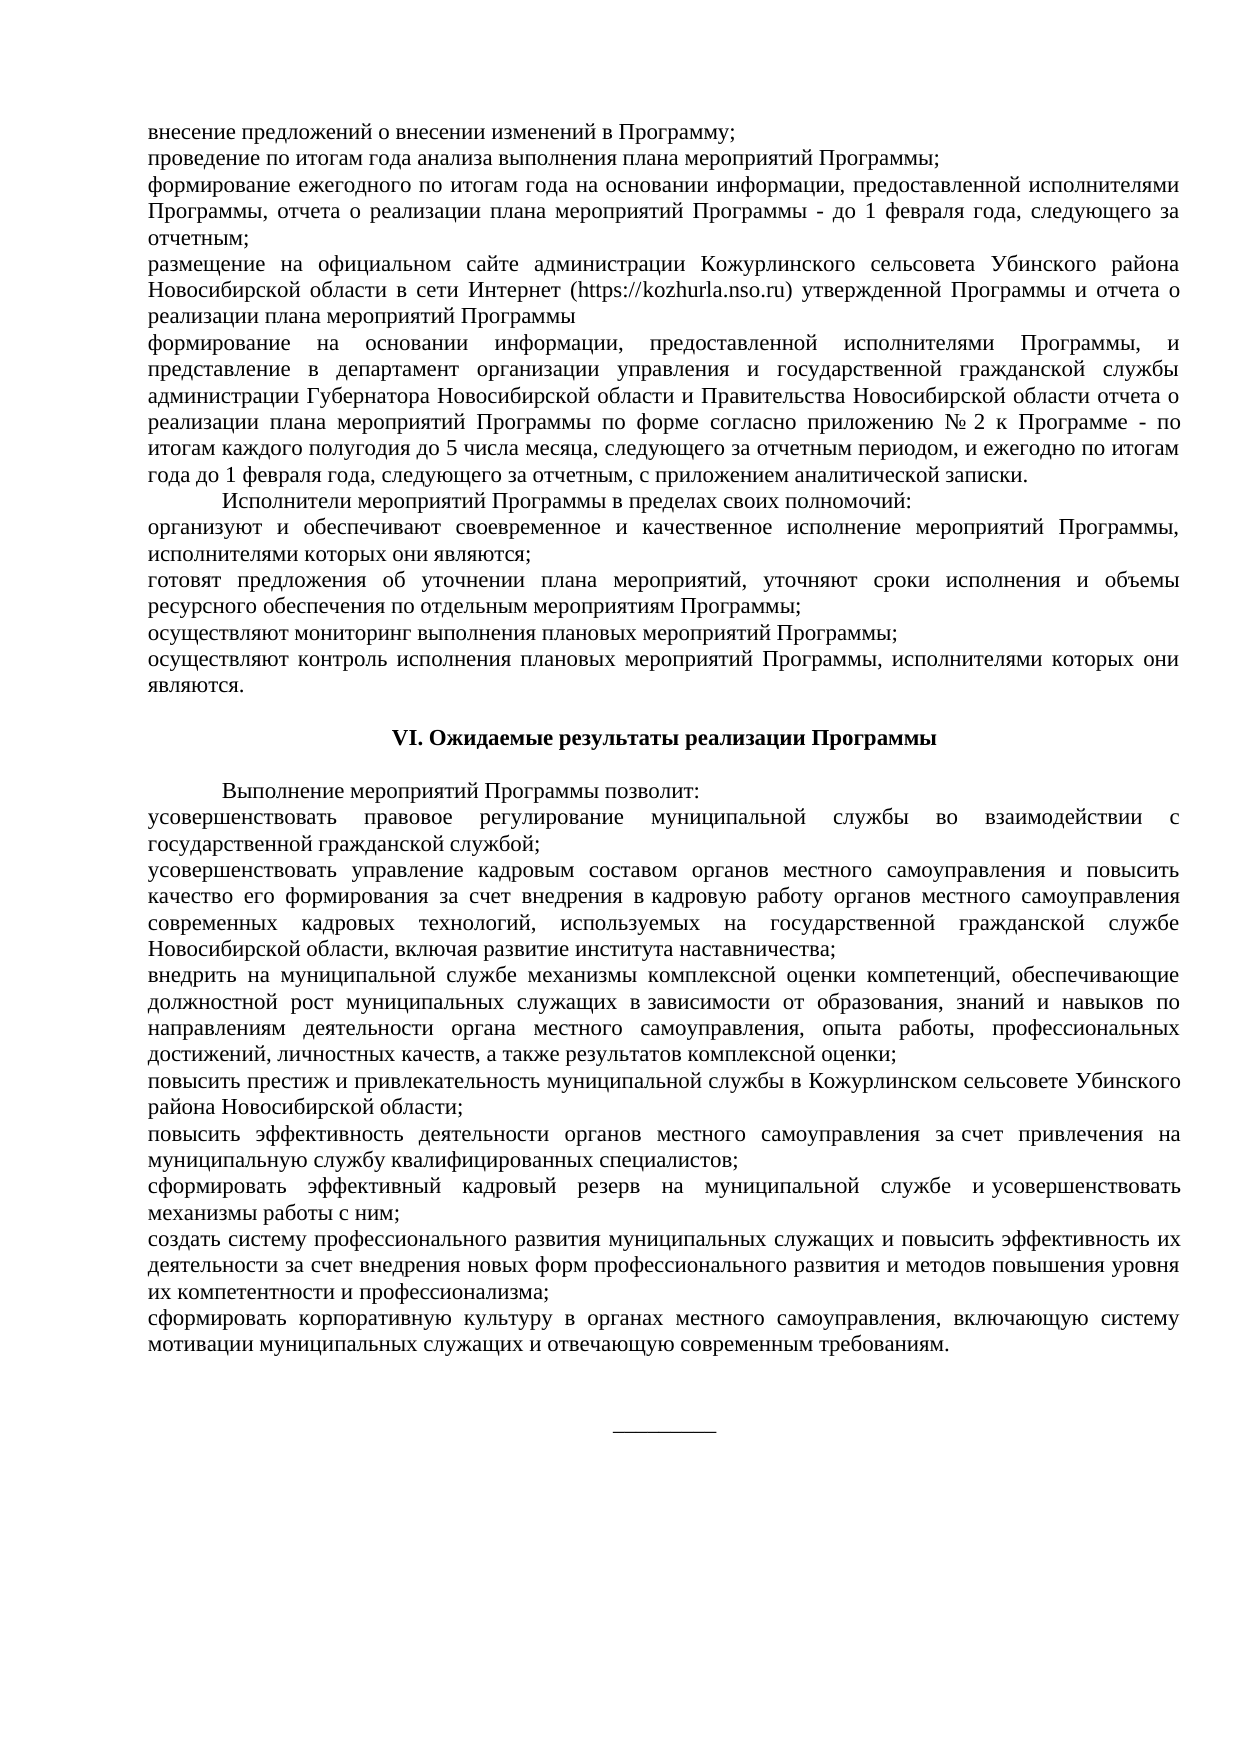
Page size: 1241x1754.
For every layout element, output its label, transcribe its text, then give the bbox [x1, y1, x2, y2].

text размещение на официальном сайте администрации Кожурлинского сельсовета Убинского района Новосибирской области в сети Интернет (https://kozhurla.nso.ru) утвержденной Программы и отчета о реализации плана мероприятий Программы [148, 250, 1181, 329]
text сформировать эффективный кадровый резерв на муниципальной службе и усовершенствовать механизмы работы с ним; [148, 1172, 1181, 1225]
text сформировать корпоративную культуру в органах местного самоуправления, включающую систему мотивации муниципальных служащих и отвечающую современным требованиям. [148, 1304, 1181, 1357]
text _________ [148, 1409, 1181, 1436]
text повысить эффективность деятельности органов местного самоуправления за счет привлечения на муниципальную службу квалифицированных специалистов; [148, 1119, 1181, 1172]
text внедрить на муниципальной службе механизмы комплексной оценки компетенций, обеспечивающие должностной рост муниципальных служащих в зависимости от образования, знаний и навыков по направлениям деятельности органа местного самоуправления, опыта работы, профессиональных достижений, личностных качеств, а также результатов комплексной оценки; [148, 961, 1181, 1067]
text осуществляют мониторинг выполнения плановых мероприятий Программы; [148, 619, 1181, 645]
text повысить престиж и привлекательность муниципальной службы в Кожурлинском сельсовете Убинского района Новосибирской области; [148, 1067, 1181, 1119]
text организуют и обеспечивают своевременное и качественное исполнение мероприятий Программы, исполнителями которых они являются; [148, 513, 1181, 566]
text формирование на основании информации, предоставленной исполнителями Программы, и представление в департамент организации управления и государственной гражданской службы администрации Губернатора Новосибирской области и Правительства Новосибирской области отчета о реализации плана мероприятий Программы по форме согласно приложению № 2 к Программе - по итогам каждого полугодия до 5 числа месяца, следующего за отчетным периодом, и ежегодно по итогам года до 1 февраля года, следующего за отчетным, с приложением аналитической записки. [148, 329, 1181, 487]
text Выполнение мероприятий Программы позволит: [148, 777, 1181, 803]
text усовершенствовать правовое регулирование муниципальной службы во взаимодействии с государственной гражданской службой; [148, 803, 1181, 856]
text усовершенствовать управление кадровым составом органов местного самоуправления и повысить качество его формирования за счет внедрения в кадровую работу органов местного самоуправления современных кадровых технологий, используемых на государственной гражданской службе Новосибирской области, включая развитие института наставничества; [148, 856, 1181, 961]
text готовят предложения об уточнении плана мероприятий, уточняют сроки исполнения и объемы ресурсного обеспечения по отдельным мероприятиям Программы; [148, 566, 1181, 619]
text осуществляют контроль исполнения плановых мероприятий Программы, исполнителями которых они являются. [148, 645, 1181, 698]
text VI. Ожидаемые результаты реализации Программы [148, 724, 1181, 751]
text Исполнители мероприятий Программы в пределах своих полномочий: [148, 487, 1181, 513]
text формирование ежегодного по итогам года на основании информации, предоставленной исполнителями Программы, отчета о реализации плана мероприятий Программы - до 1 февраля года, следующего за отчетным; [148, 171, 1181, 250]
text создать систему профессионального развития муниципальных служащих и повысить эффективность их деятельности за счет внедрения новых форм профессионального развития и методов повышения уровня их компетентности и профессионализма; [148, 1225, 1181, 1304]
text внесение предложений о внесении изменений в Программу; [148, 118, 1181, 144]
text проведение по итогам года анализа выполнения плана мероприятий Программы; [148, 144, 1181, 171]
